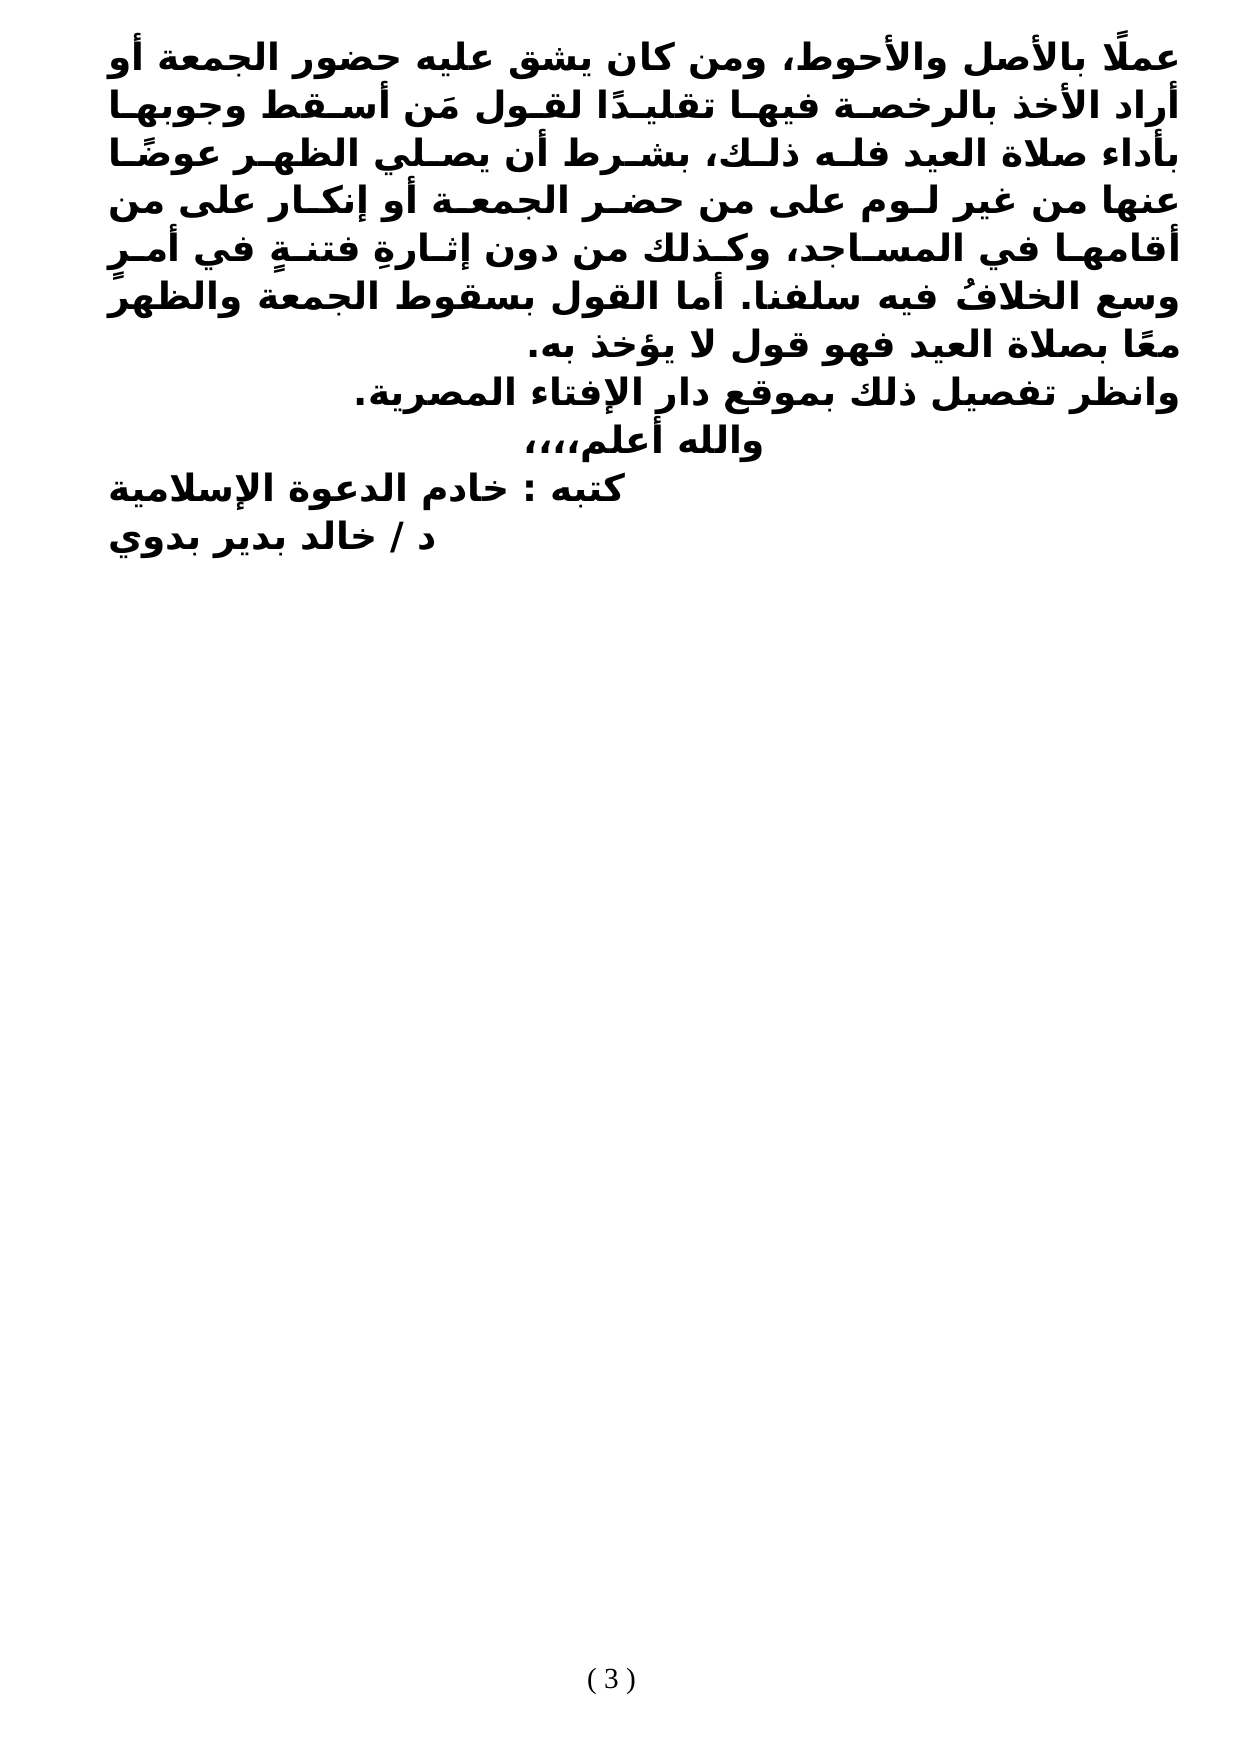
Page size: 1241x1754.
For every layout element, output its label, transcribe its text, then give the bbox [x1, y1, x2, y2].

text د / خالد بدير بدوي [108, 514, 1181, 558]
text والله أعلم،،،، [108, 419, 1181, 462]
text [108, 35, 1181, 367]
text كتبه : خادم الدعوة الإسلامية [108, 467, 1181, 510]
text وانظر تفصيل ذلك بموقع دار الإفتاء المصرية. [108, 371, 1181, 414]
